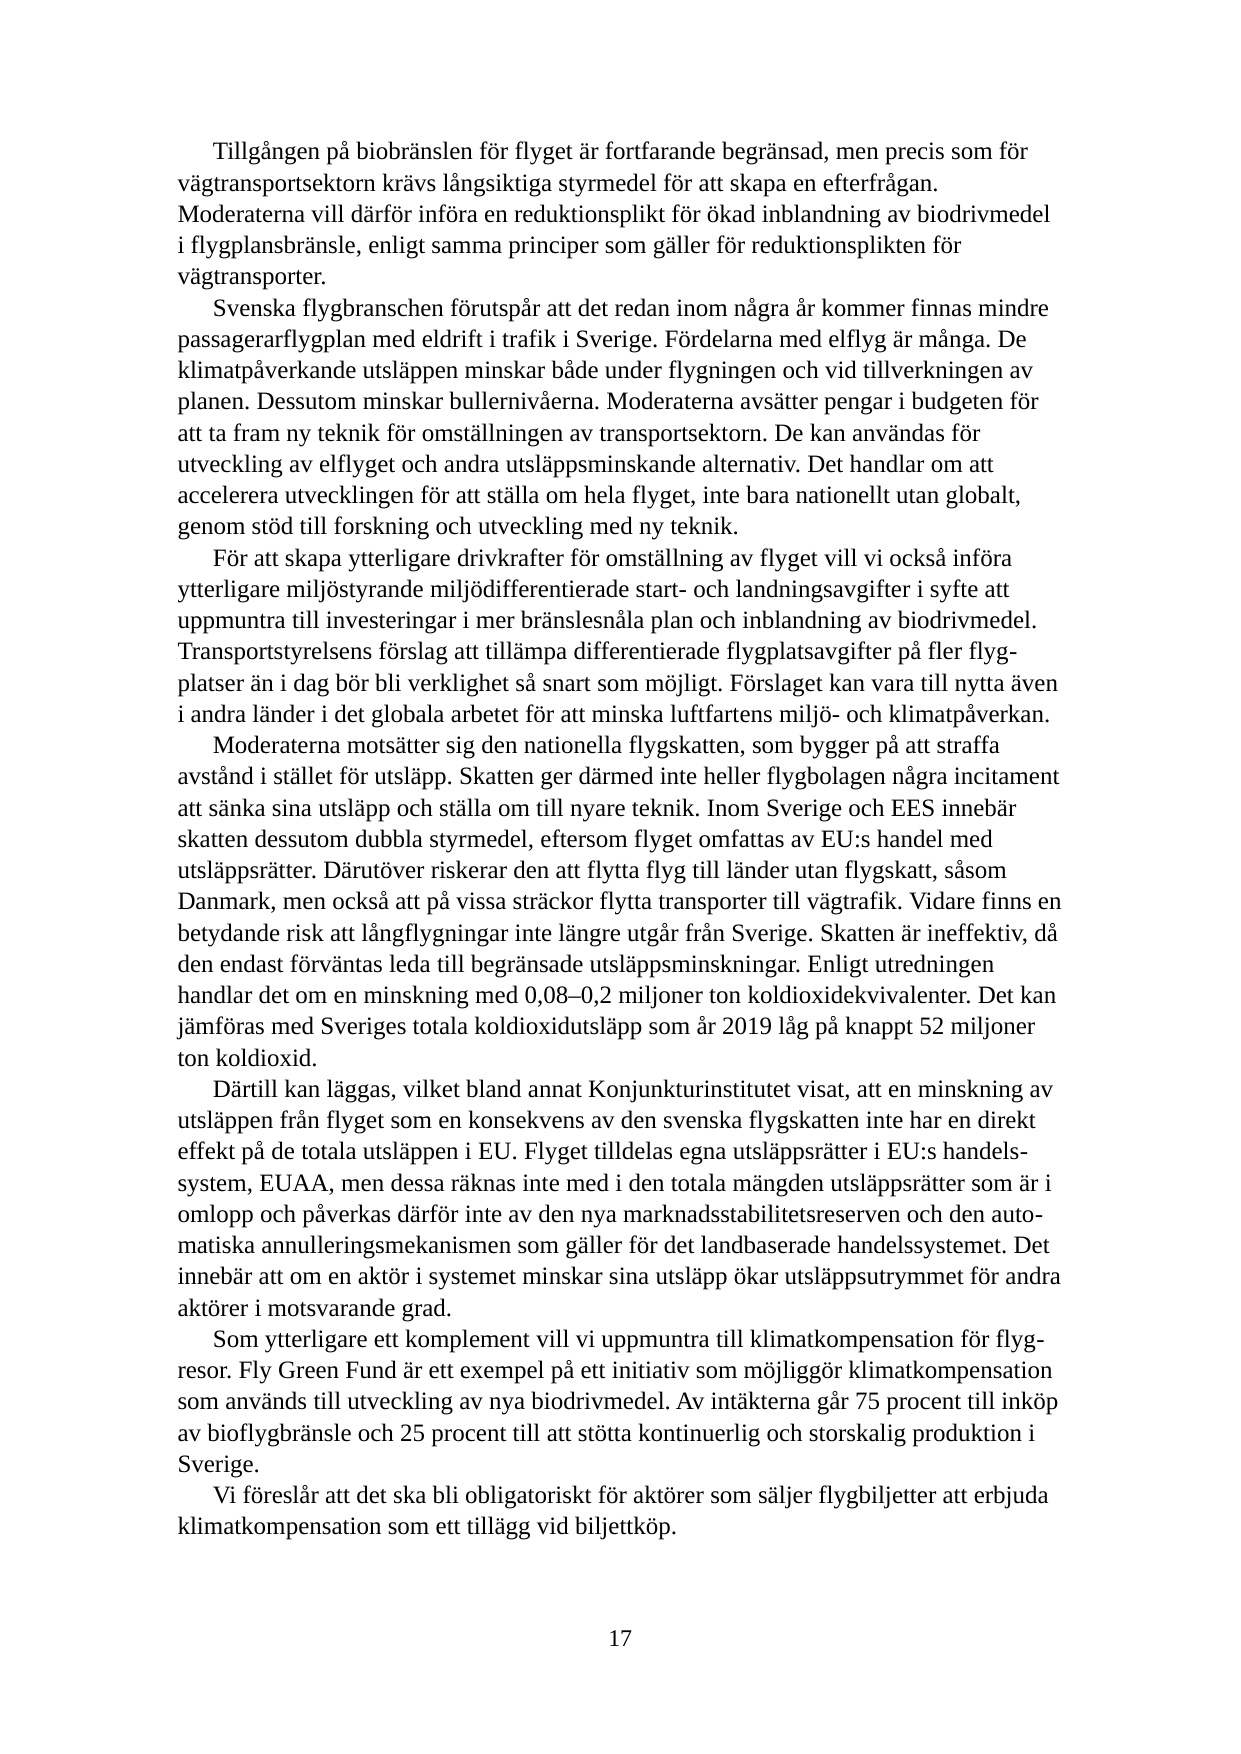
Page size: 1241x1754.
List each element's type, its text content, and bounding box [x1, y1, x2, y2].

text Som ytterligare ett komplement vill vi uppmuntra till klimatkompensation för flygresor. Fly Green Fund är ett exempel på ett initiativ som möjliggör klimatkompensation som används till utveckling av nya biodrivmedel. Av intäkterna går 75 procent till inköp av bioflygbränsle och 25 procent till att stötta kontinuerlig och storskalig produktion i Sverige. [177, 1321, 1063, 1478]
text Moderaterna motsätter sig den nationella flygskatten, som bygger på att straffa avstånd i stället för utsläpp. Skatten ger därmed inte heller flygbolagen några incitament att sänka sina utsläpp och ställa om till nyare teknik. Inom Sverige och EES innebär skatten dessutom dubbla styrmedel, eftersom flyget omfattas av EU:s handel med utsläppsrätter. Därutöver riskerar den att flytta flyg till länder utan flygskatt, såsom Danmark, men också att på vissa sträckor flytta transporter till vägtrafik. Vidare finns en betydande risk att långflygningar inte längre utgår från Sverige. Skatten är ineffektiv, då den endast förväntas leda till begränsade utsläppsminskningar. Enligt utredningen handlar det om en minskning med 0,08–0,2 miljoner ton koldioxidekvivalenter. Det kan jämföras med Sveriges totala koldioxidutsläpp som år 2019 låg på knappt 52 miljoner ton koldioxid. [177, 728, 1063, 1071]
text För att skapa ytterligare drivkrafter för omställning av flyget vill vi också införa ytterligare miljöstyrande miljödifferentierade start- och landningsavgifter i syfte att uppmuntra till investeringar i mer bränslesnåla plan och inblandning av biodrivmedel. Transportstyrelsens förslag att tillämpa differentierade flygplatsavgifter på fler flygplatser än i dag bör bli verklighet så snart som möjligt. Förslaget kan vara till nytta även i andra länder i det globala arbetet för att minska luftfartens miljö- och klimatpåverkan. [177, 540, 1063, 728]
text Vi föreslår att det ska bli obligatoriskt för aktörer som säljer flygbiljetter att erbjuda klimatkompensation som ett tillägg vid biljettköp. [177, 1478, 1063, 1540]
text Tillgången på biobränslen för flyget är fortfarande begränsad, men precis som för vägtransportsektorn krävs långsiktiga styrmedel för att skapa en efterfrågan. Moderaterna vill därför införa en reduktionsplikt för ökad inblandning av biodrivmedel i flygplansbränsle, enligt samma principer som gäller för reduktionsplikten för vägtransporter. [177, 134, 1063, 290]
text Därtill kan läggas, vilket bland annat Konjunkturinstitutet visat, att en minskning av utsläppen från flyget som en konsekvens av den svenska flygskatten inte har en direkt effekt på de totala utsläppen i EU. Flyget tilldelas egna utsläppsrätter i EU:s handelssystem, EUAA, men dessa räknas inte med i den totala mängden utsläppsrätter som är i omlopp och påverkas därför inte av den nya marknadsstabilitetsreserven och den automatiska annulleringsmekanismen som gäller för det landbaserade handelssystemet. Det innebär att om en aktör i systemet minskar sina utsläpp ökar utsläppsutrymmet för andra aktörer i motsvarande grad. [177, 1071, 1063, 1321]
text Svenska flygbranschen förutspår att det redan inom några år kommer finnas mindre passagerarflygplan med eldrift i trafik i Sverige. Fördelarna med elflyg är många. De klimatpåverkande utsläppen minskar både under flygningen och vid tillverkningen av planen. Dessutom minskar bullernivåerna. Moderaterna avsätter pengar i budgeten för att ta fram ny teknik för omställningen av transportsektorn. De kan användas för utveckling av elflyget och andra utsläppsminskande alternativ. Det handlar om att accelerera utvecklingen för att ställa om hela flyget, inte bara nationellt utan globalt, genom stöd till forskning och utveckling med ny teknik. [177, 290, 1063, 540]
